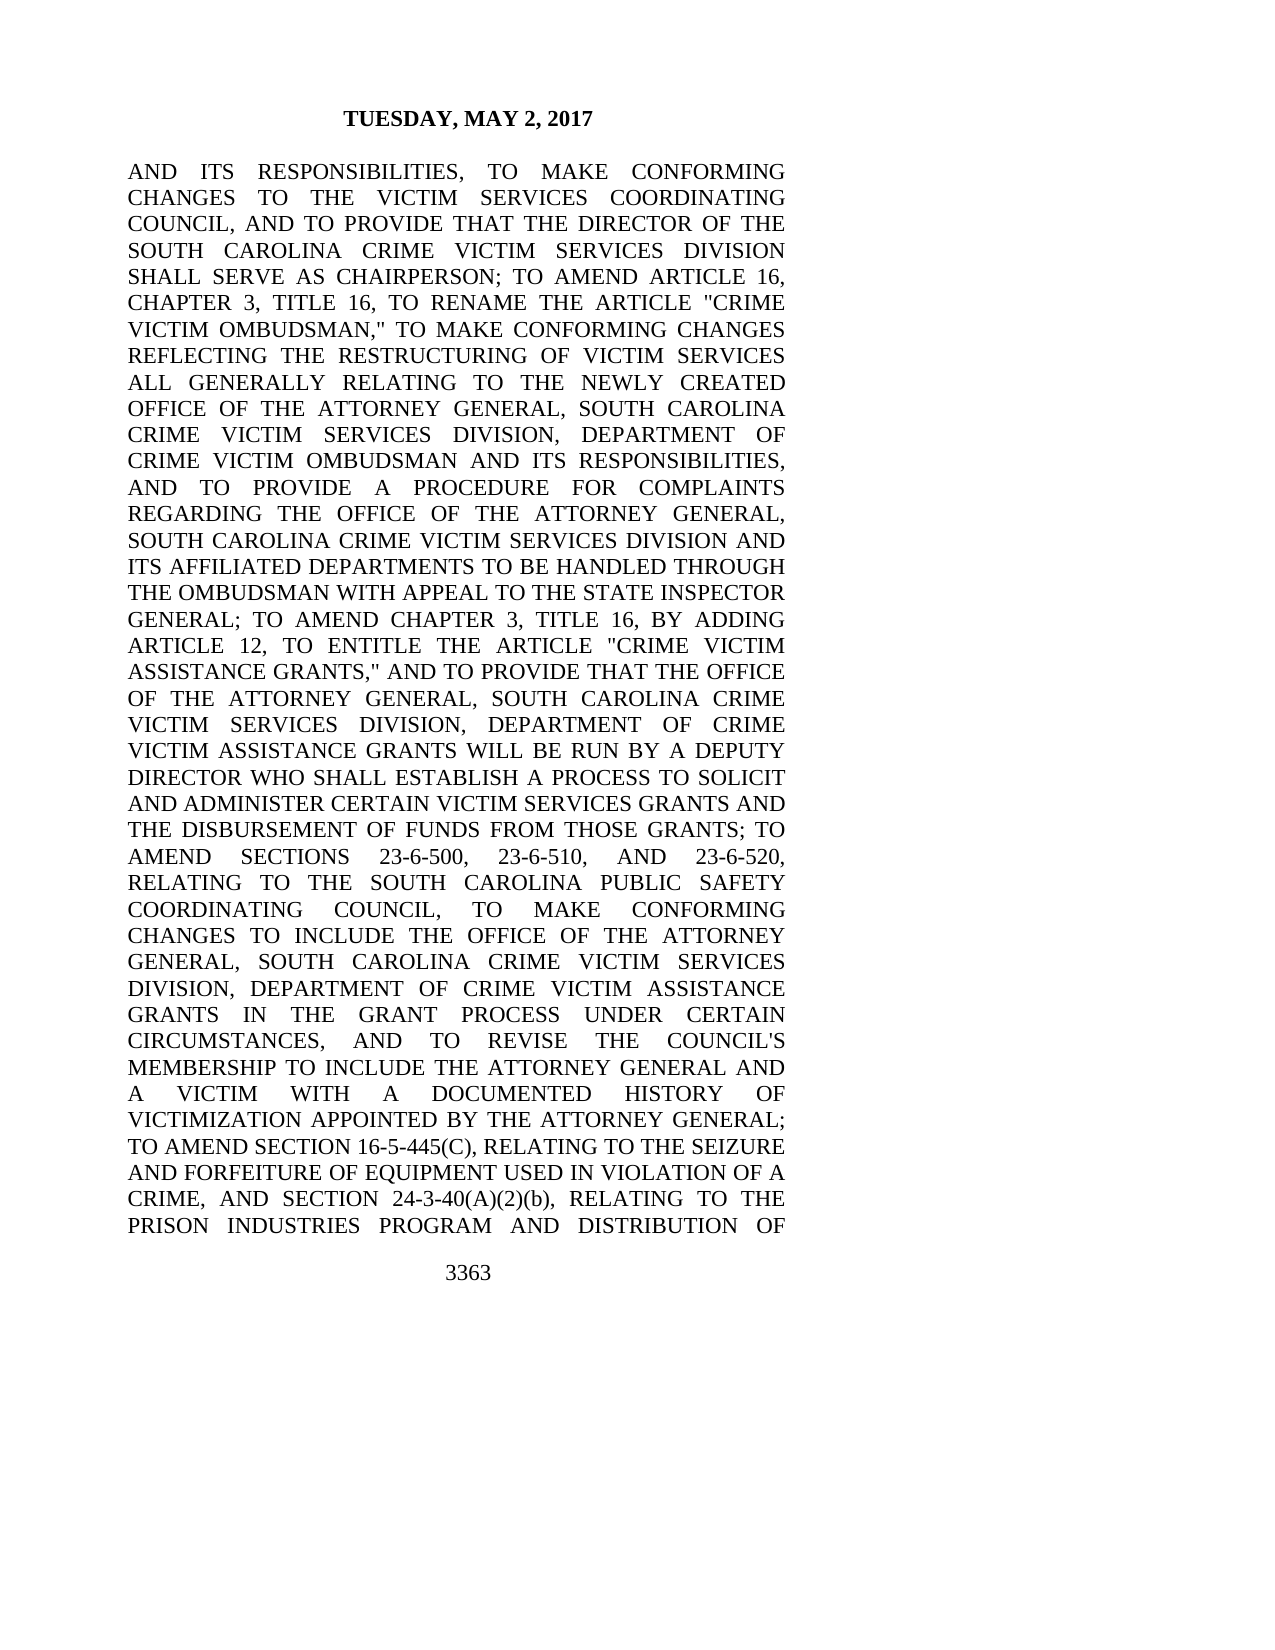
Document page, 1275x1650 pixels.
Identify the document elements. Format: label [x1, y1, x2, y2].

text [127, 158, 786, 1238]
